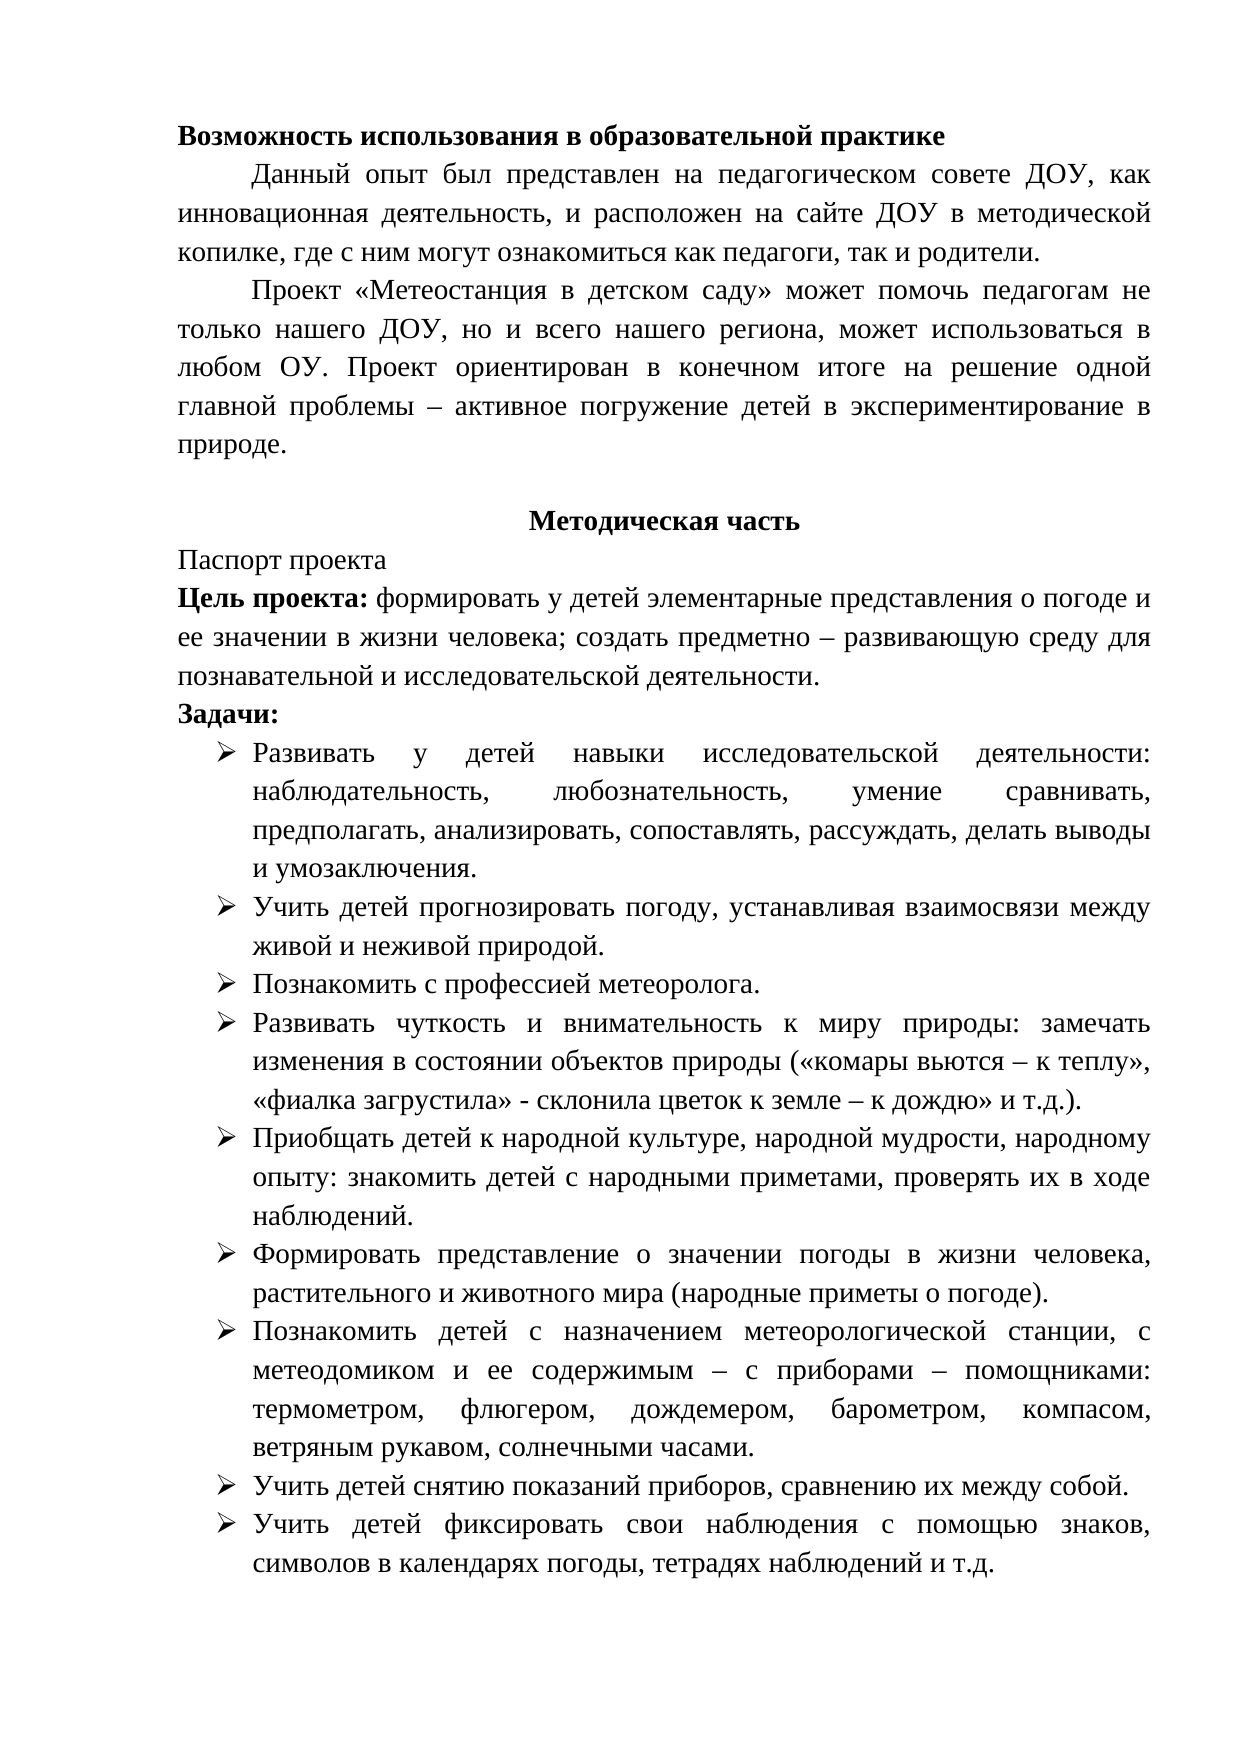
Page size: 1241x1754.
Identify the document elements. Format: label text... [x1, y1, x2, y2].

text Проект «Метеостанция в детском саду» может помочь педагогам не только нашего ДОУ, но и всего нашего региона, может использоваться в любом ОУ. Проект ориентирован в конечном итоге на решение одной главной проблемы – активное погружение детей в экспериментирование в природе. [177, 272, 1152, 460]
list Приобщать детей к народной культуре, народной мудрости, народному опыту: знакомить детей с народными приметами, проверять их в ходе наблюдений. [215, 1121, 1152, 1231]
text Задачи: [177, 696, 1152, 730]
list Познакомить с профессией метеоролога. [215, 966, 1152, 1000]
list Развивать у детей навыки исследовательской деятельности: наблюдательность, любознательность, умение сравнивать, предполагать, анализировать, сопоставлять, рассуждать, делать выводы и умозаключения. [215, 735, 1152, 884]
text Данный опыт был представлен на педагогическом совете ДОУ, как инновационная деятельность, и расположен на сайте ДОУ в методической копилке, где с ним могут ознакомиться как педагоги, так и родители. [177, 157, 1152, 267]
list Учить детей фиксировать свои наблюдения с помощью знаков, символов в календарях погоды, тетрадях наблюдений и т.д. [215, 1506, 1152, 1579]
text Паспорт проекта [177, 542, 1152, 576]
list Учить детей прогнозировать погоду, устанавливая взаимосвязи между живой и неживой природой. [215, 889, 1152, 961]
text Цель проекта: формировать у детей элементарные представления о погоде и ее значении в жизни человека; создать предметно – развивающую среду для познавательной и исследовательской деятельности. [177, 581, 1152, 691]
list Развивать чуткость и внимательность к миру природы: замечать изменения в состоянии объектов природы («комары вьются – к теплу», «фиалка загрустила» - склонила цветок к земле – к дождю» и т.д.). [215, 1005, 1152, 1116]
text Методическая часть [177, 503, 1152, 537]
list Познакомить детей с назначением метеорологической станции, с метеодомиком и ее содержимым – с приборами – помощниками: термометром, флюгером, дождемером, барометром, компасом, ветряным рукавом, солнечными часами. [215, 1313, 1152, 1463]
text Возможность использования в образовательной практике [177, 118, 1152, 152]
list Учить детей снятию показаний приборов, сравнению их между собой. [215, 1468, 1152, 1501]
list Формировать представление о значении погоды в жизни человека, растительного и животного мира (народные приметы о погоде). [215, 1236, 1152, 1308]
